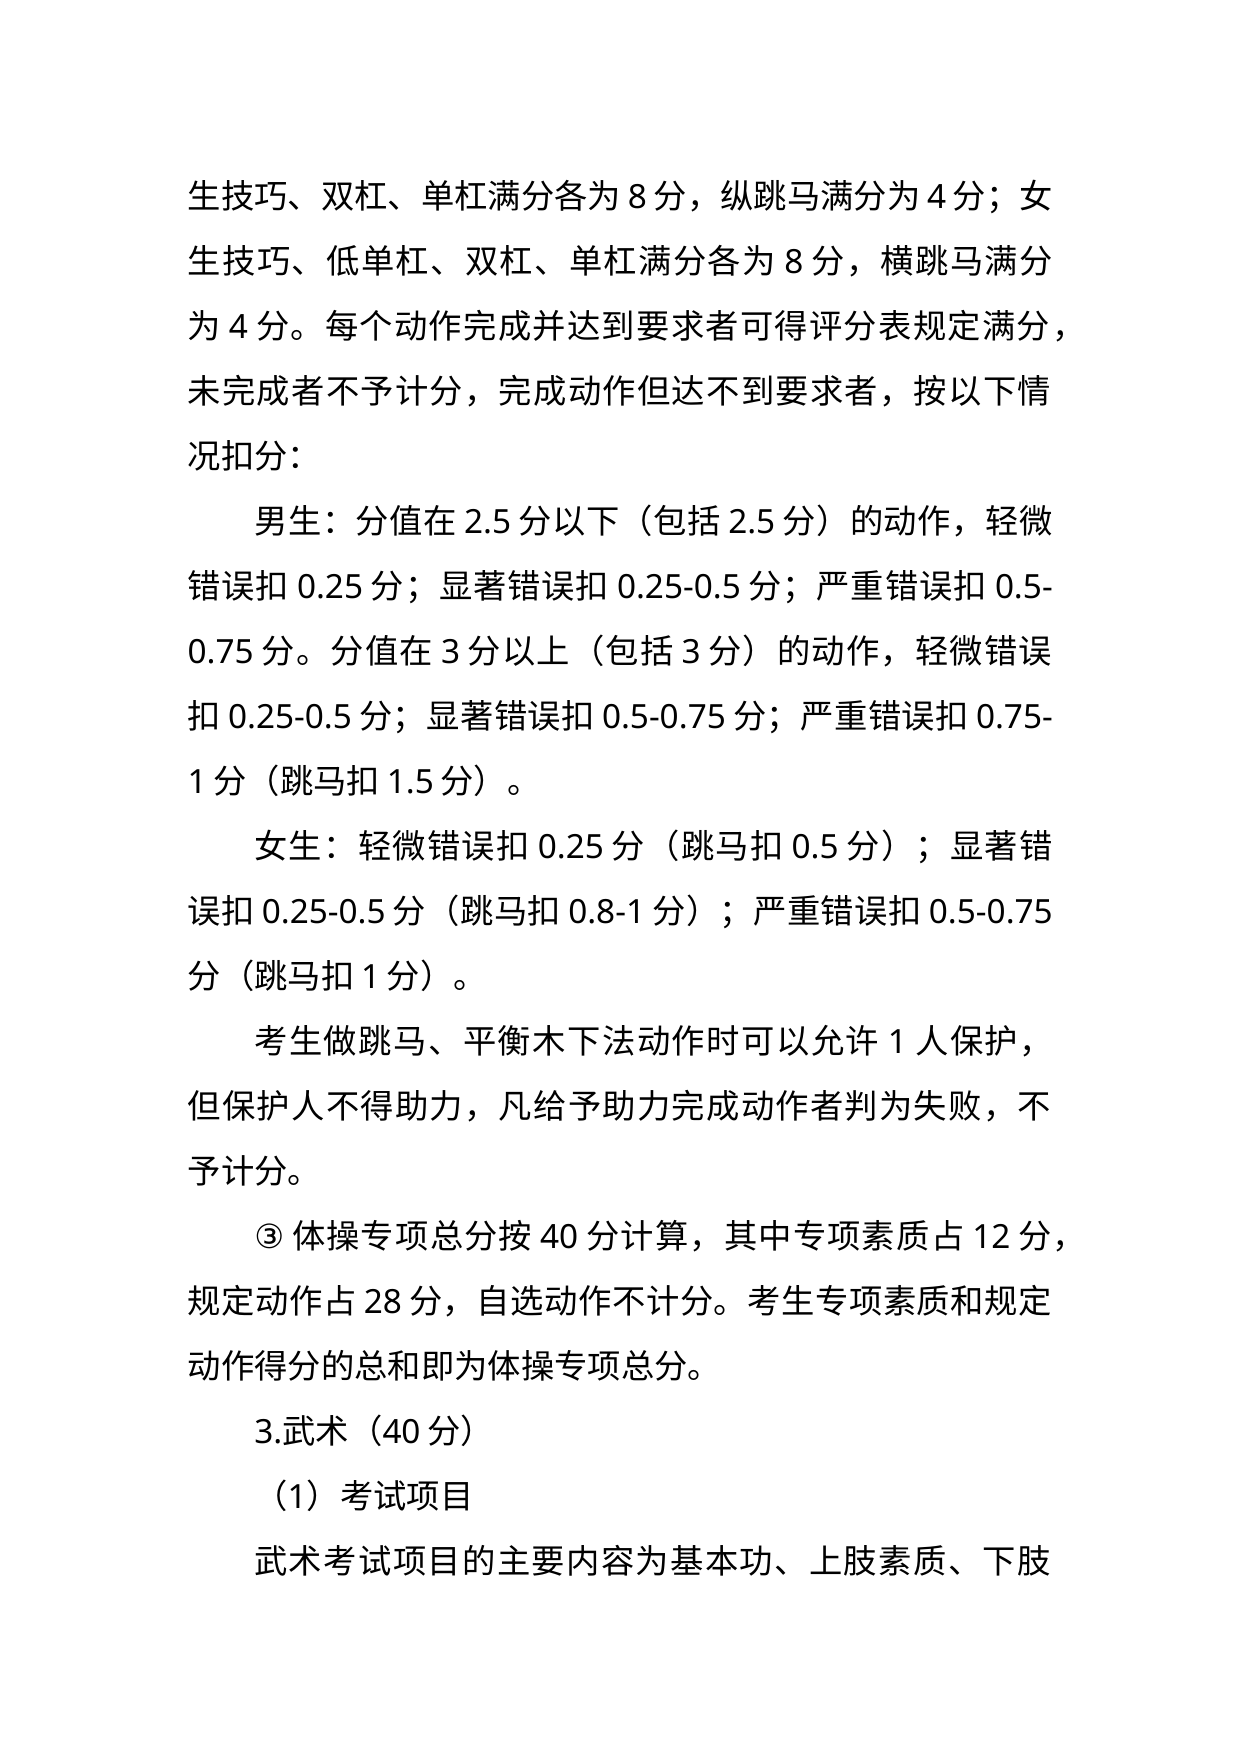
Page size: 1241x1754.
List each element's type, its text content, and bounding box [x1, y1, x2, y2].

text 考生做跳马、平衡木下法动作时可以允许1人保护，但保护人不得助力，凡给予助力完成动作者判为失败，不予计分。 [187, 1007, 1053, 1202]
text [187, 1527, 1053, 1592]
text 3.武术（40分） [187, 1397, 1053, 1462]
text （1）考试项目 [187, 1462, 1053, 1527]
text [187, 162, 1053, 487]
text 男生：分值在2.5分以下（包括2.5分）的动作，轻微错误扣0.25分；显著错误扣0.25-0.5分；严重错误扣0.5-0.75分。分值在3分以上（包括3分）的动作，轻微错误扣0.25-0.5分；显著错误扣0.5-0.75分；严重错误扣0.75-1分（跳马扣1.5分）。 [187, 487, 1053, 812]
text 女生：轻微错误扣0.25分（跳马扣0.5分）；显著错误扣0.25-0.5分（跳马扣0.8-1分）；严重错误扣0.5-0.75分（跳马扣1分）。 [187, 812, 1053, 1007]
text ③体操专项总分按40分计算，其中专项素质占12分，规定动作占28分，自选动作不计分。考生专项素质和规定动作得分的总和即为体操专项总分。 [187, 1202, 1053, 1397]
